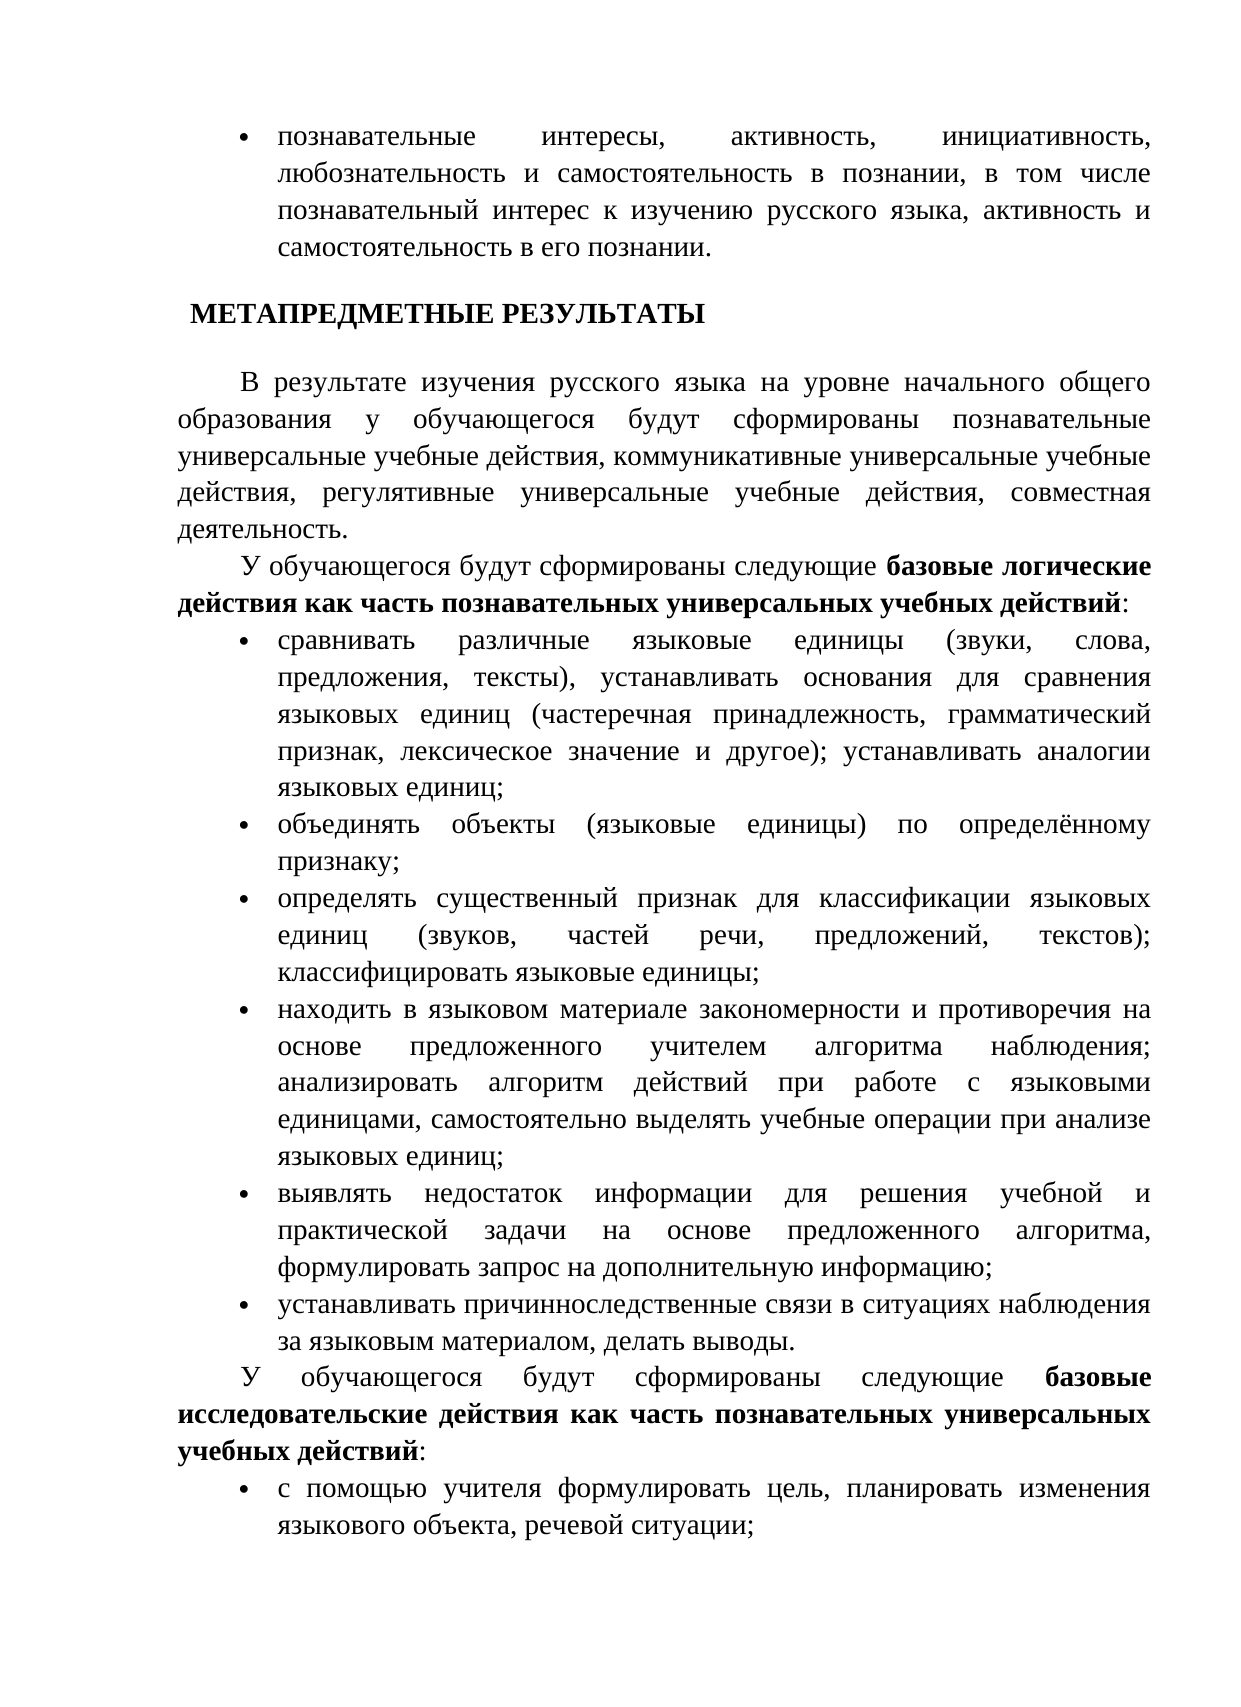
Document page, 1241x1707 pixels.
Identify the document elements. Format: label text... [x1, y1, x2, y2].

text У обучающегося будут сформированы следующие базовые исследовательские действия как часть познавательных универсальных учебных действий: [177, 1359, 1152, 1467]
text У обучающегося будут сформированы следующие базовые логические действия как часть познавательных универсальных учебных действий: [177, 548, 1152, 619]
list устанавливать причинноследственные связи в ситуациях наблюдения за языковым материалом, делать выводы. [240, 1286, 1152, 1356]
list выявлять недостаток информации для решения учебной и практической задачи на основе предложенного алгоритма, формулировать запрос на дополнительную информацию; [240, 1175, 1152, 1282]
list определять существенный признак для классификации языковых единиц (звуков, частей речи, предложений, текстов); классифицировать языковые единицы; [240, 880, 1152, 987]
list познавательные интересы, активность, инициативность, любознательность и самостоятельность в познании, в том числе познавательный интерес к изучению русского языка, активность и самостоятельность в его познании. [240, 118, 1152, 262]
text В результате изучения русского языка на уровне начального общего образования у обучающегося будут сформированы познавательные универсальные учебные действия, коммуникативные универсальные учебные действия, регулятивные универсальные учебные действия, совместная деятельность. [177, 364, 1152, 545]
list объединять объекты (языковые единицы) по определённому признаку; [240, 806, 1152, 877]
list сравнивать различные языковые единицы (звуки, слова, предложения, тексты), устанавливать основания для сравнения языковых единиц (частеречная принадлежность, грамматический признак, лексическое значение и другое); устанавливать аналогии языковых единиц; [240, 622, 1152, 803]
text МЕТАПРЕДМЕТНЫЕ РЕЗУЛЬТАТЫ [190, 296, 1152, 330]
list находить в языковом материале закономерности и противоречия на основе предложенного учителем алгоритма наблюдения; анализировать алгоритм действий при работе с языковыми единицами, самостоятельно выделять учебные операции при анализе языковых единиц; [240, 991, 1152, 1172]
list с помощью учителя формулировать цель, планировать изменения языкового объекта, речевой ситуации; [240, 1470, 1152, 1541]
